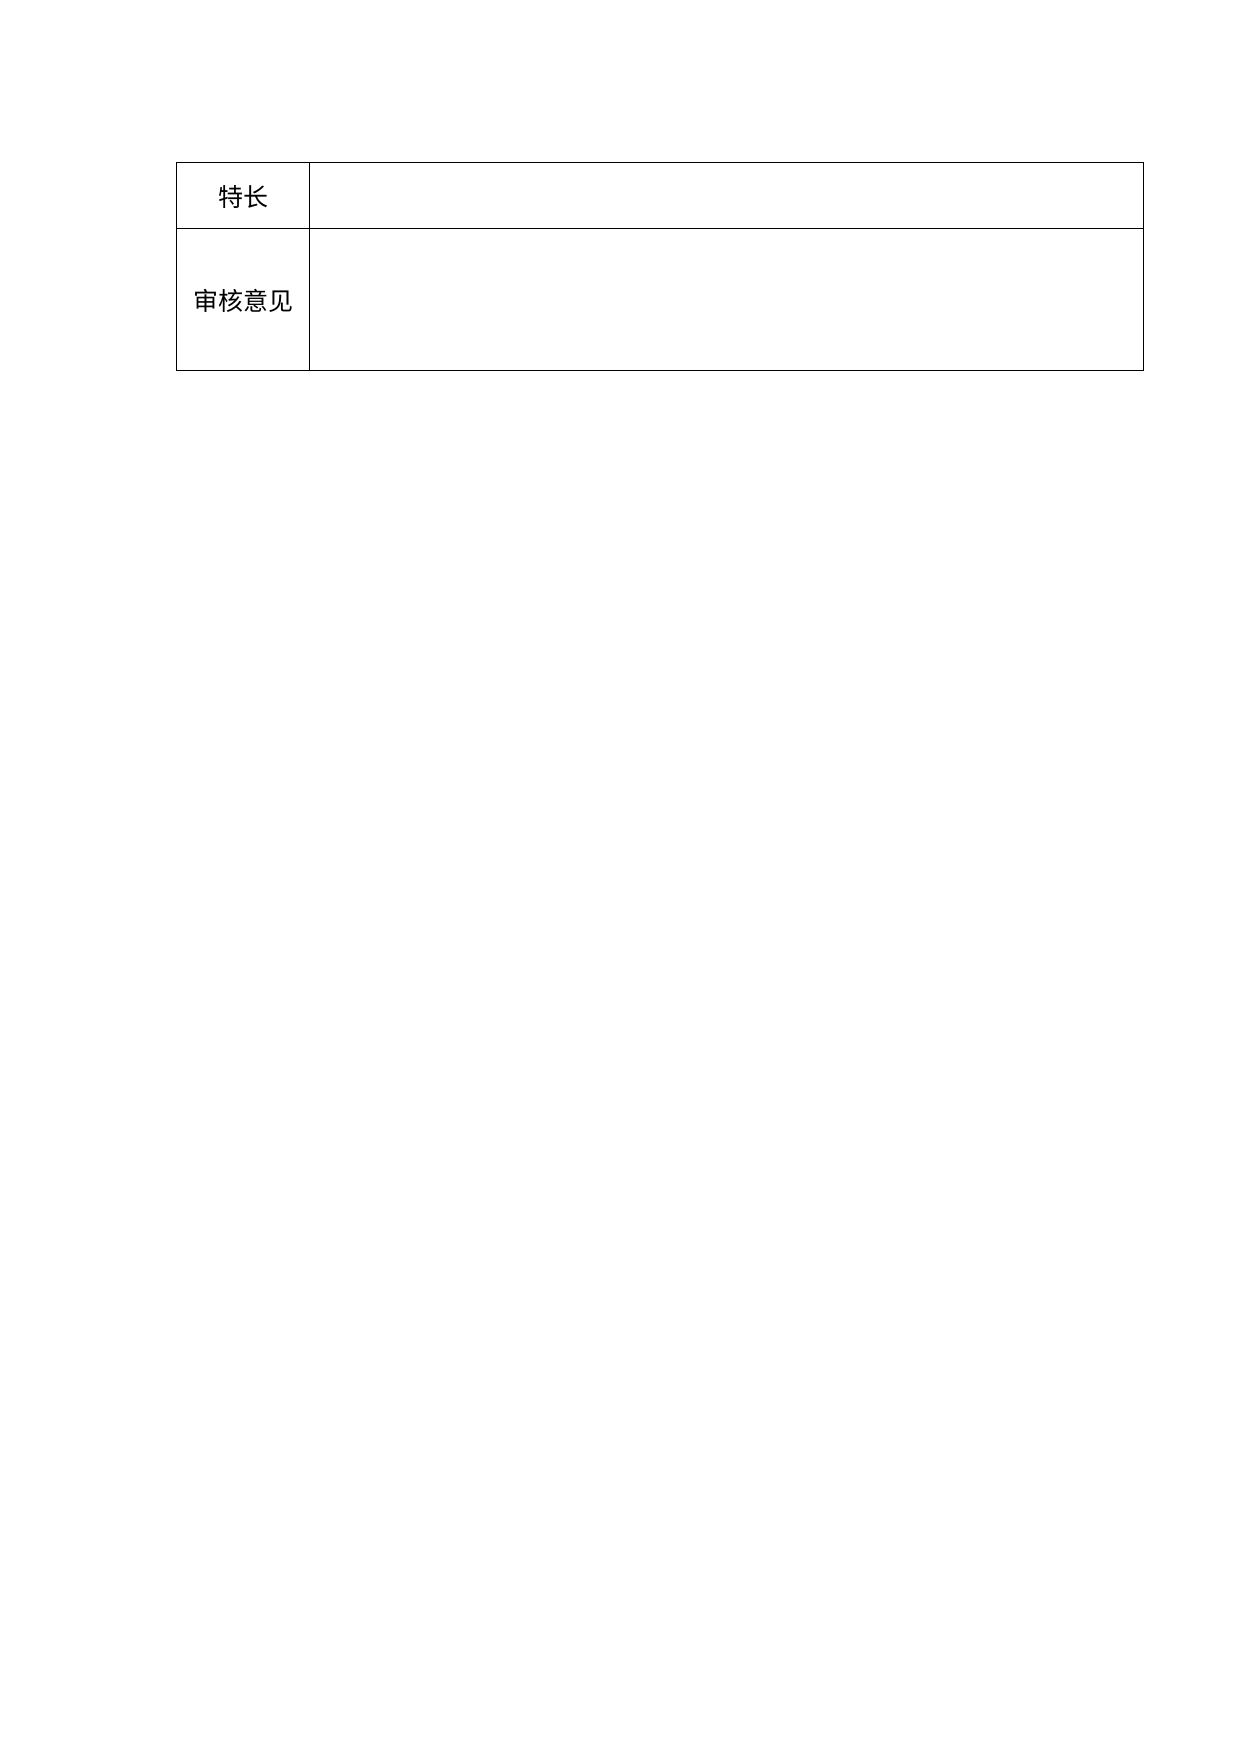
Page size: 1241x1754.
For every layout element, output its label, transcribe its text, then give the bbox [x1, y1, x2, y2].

table_cell 爱好与 特长 [177, 163, 309, 228]
table_cell [310, 229, 1143, 370]
table_cell 审核意见 [177, 229, 309, 370]
table_cell [310, 163, 1143, 228]
